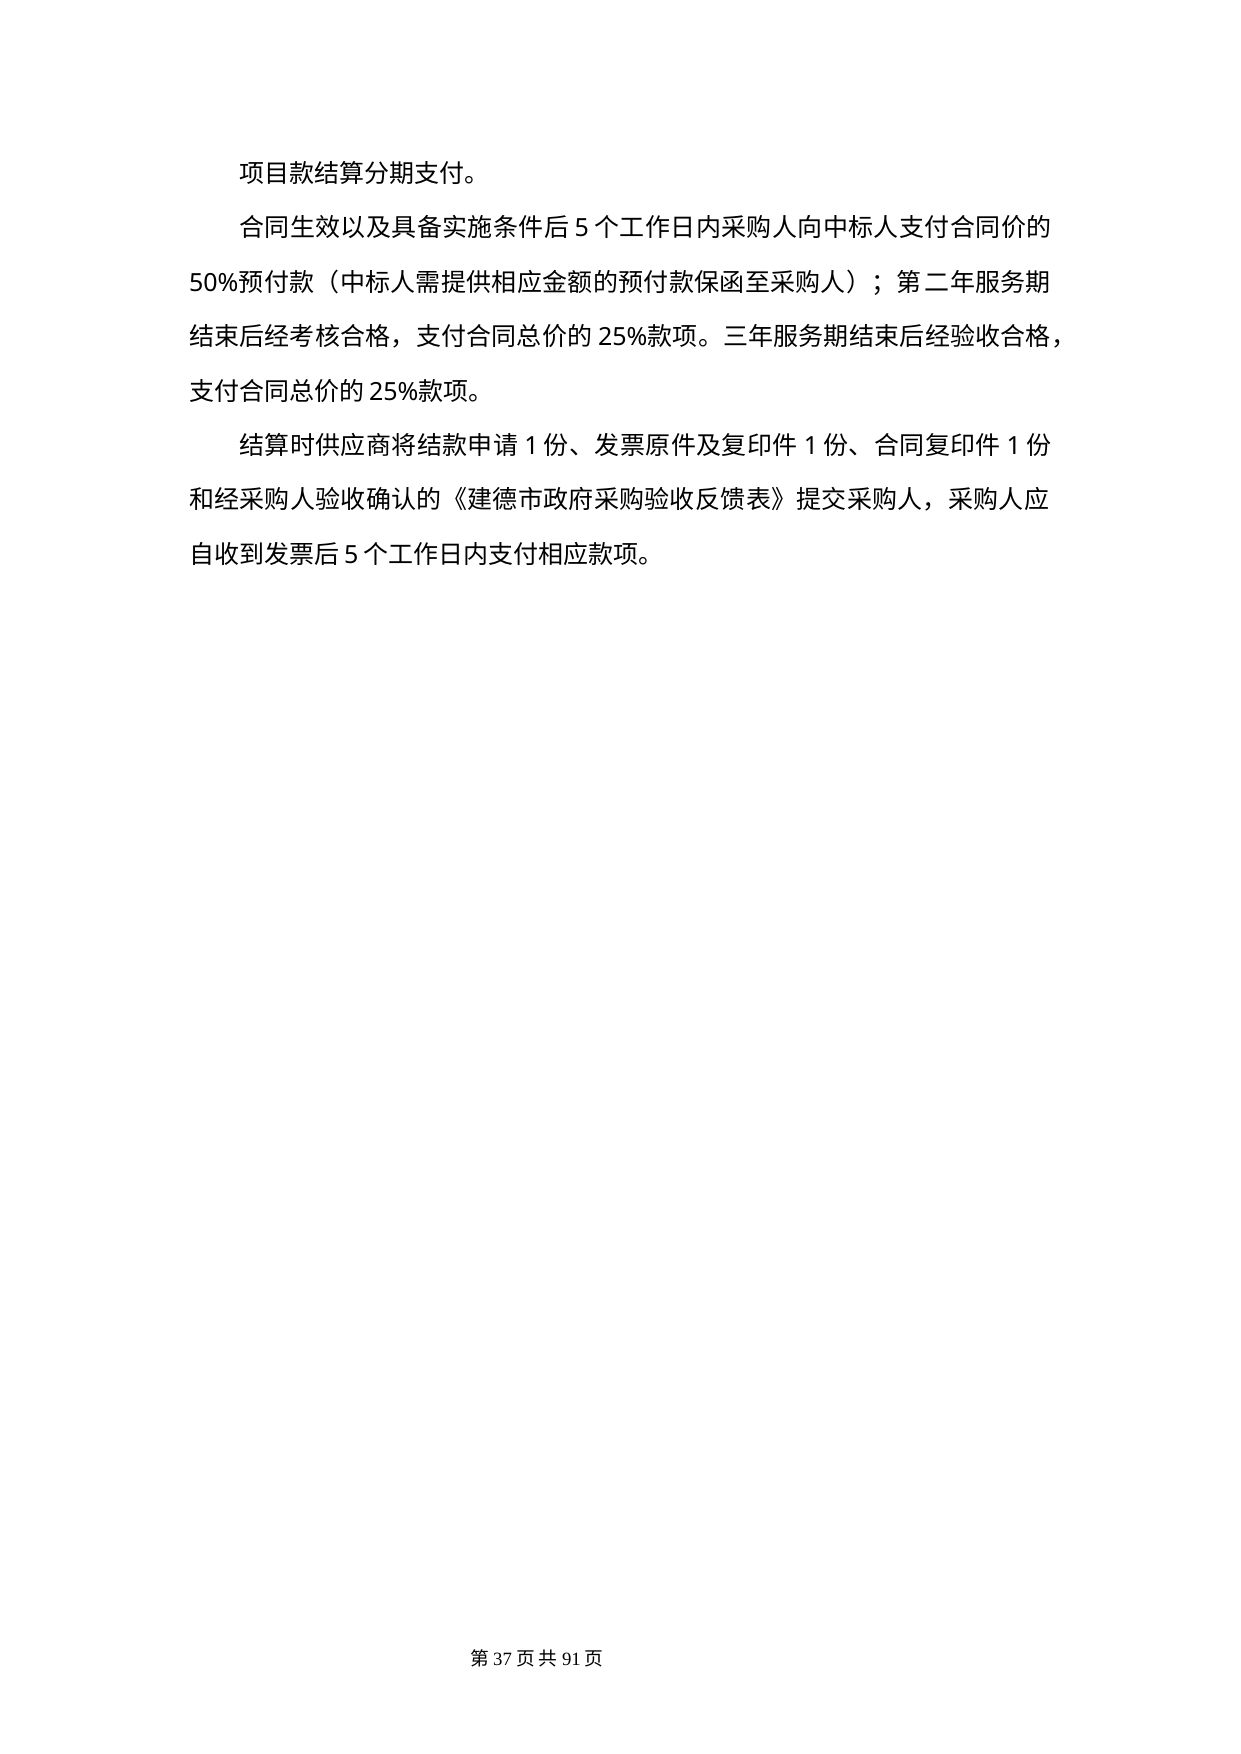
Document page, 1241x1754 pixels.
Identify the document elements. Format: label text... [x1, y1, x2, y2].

text 项目款结算分期支付。 [189, 153, 1051, 190]
text 结算时供应商将结款申请1份、发票原件及复印件1份、合同复印件1份和经采购人验收确认的《建德市政府采购验收反馈表》提交采购人，采购人应自收到发票后5个工作日内支付相应款项。 [189, 425, 1051, 570]
text 合同生效以及具备实施条件后5个工作日内采购人向中标人支付合同价的50%预付款（中标人需提供相应金额的预付款保函至采购人）；第二年服务期结束后经考核合格，支付合同总价的25%款项。三年服务期结束后经验收合格，支付合同总价的25%款项。 [189, 208, 1051, 407]
